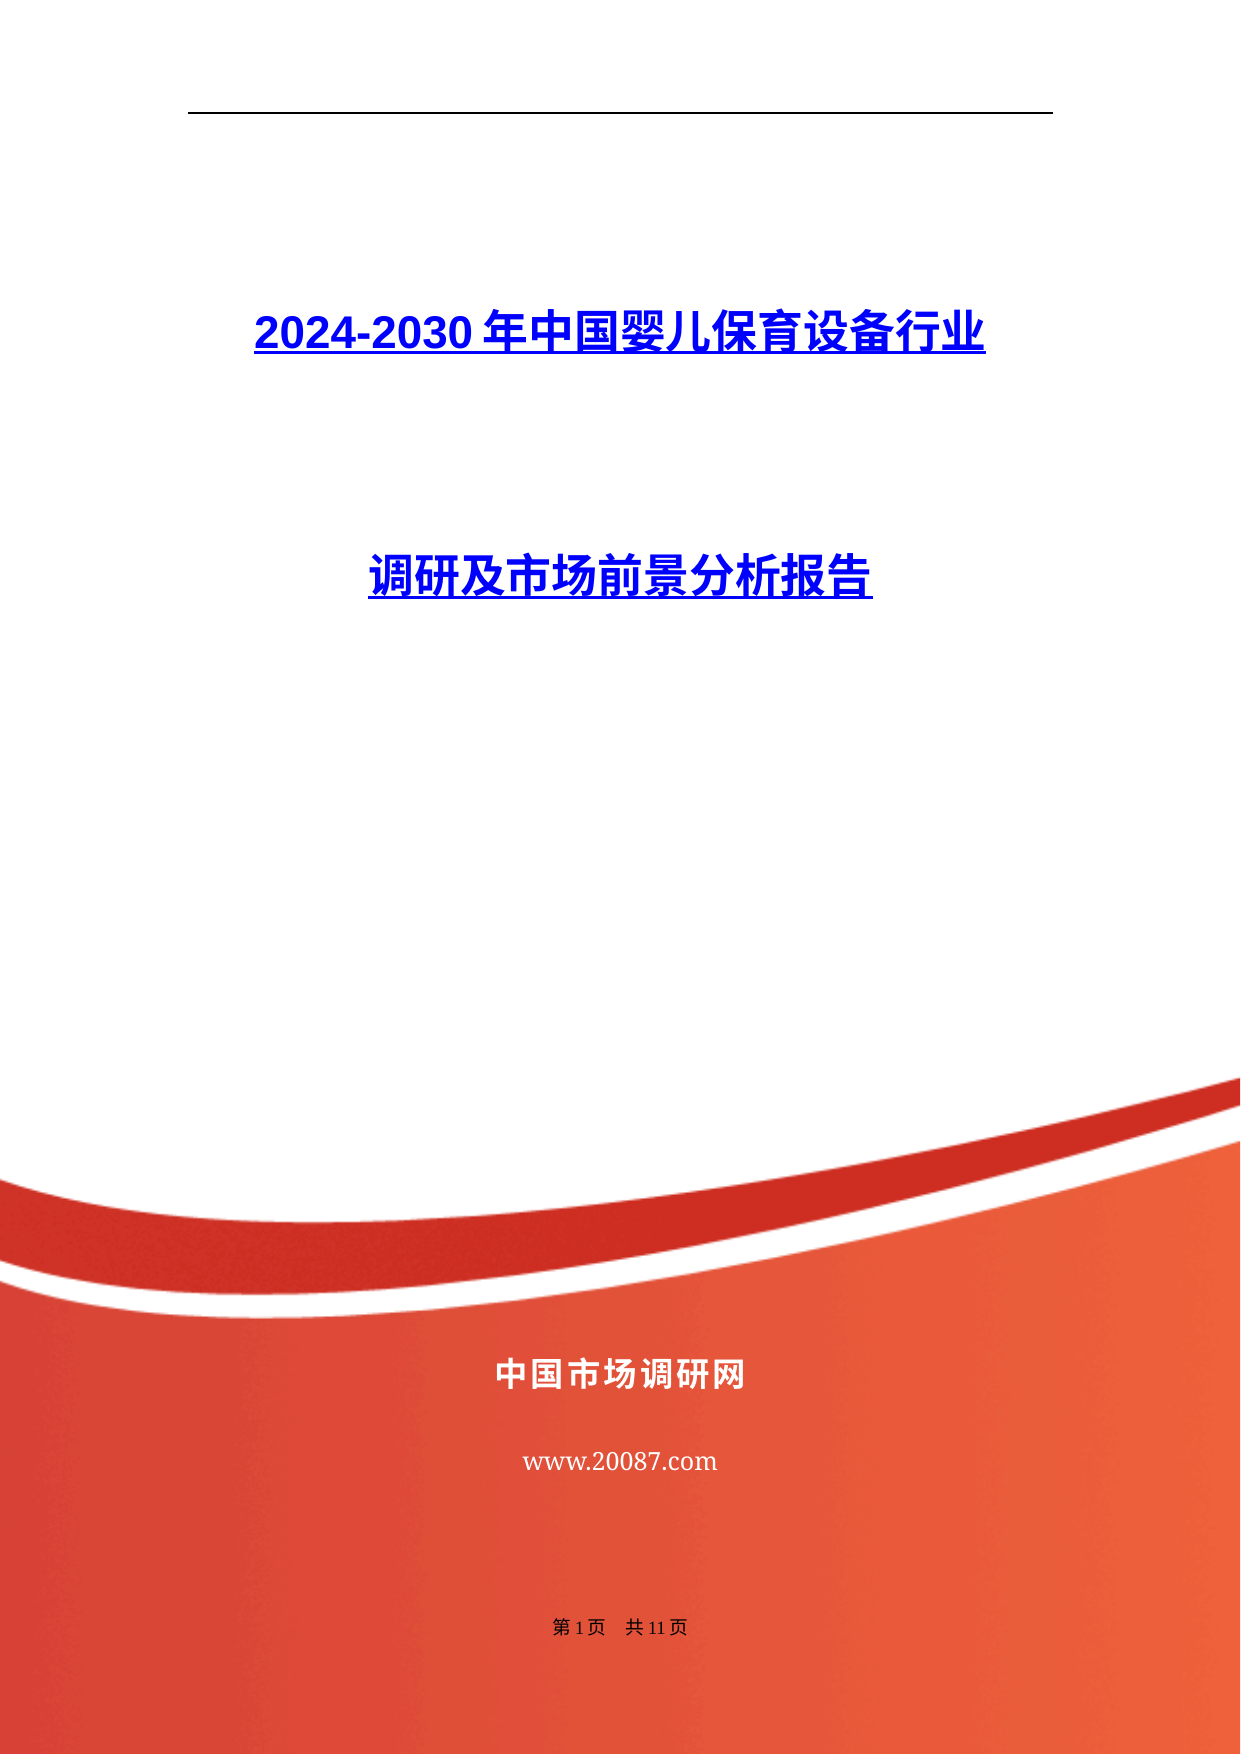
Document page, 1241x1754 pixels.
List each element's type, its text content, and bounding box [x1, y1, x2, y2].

table_header 2024-2030年中国婴儿保育设备行业调研及市场前景分析报告 [188, 207, 1053, 773]
text www.20087.com [187, 1428, 1053, 1493]
picture [0, 1006, 1241, 1754]
subtitle 中国市场调研网 [187, 1339, 1053, 1404]
